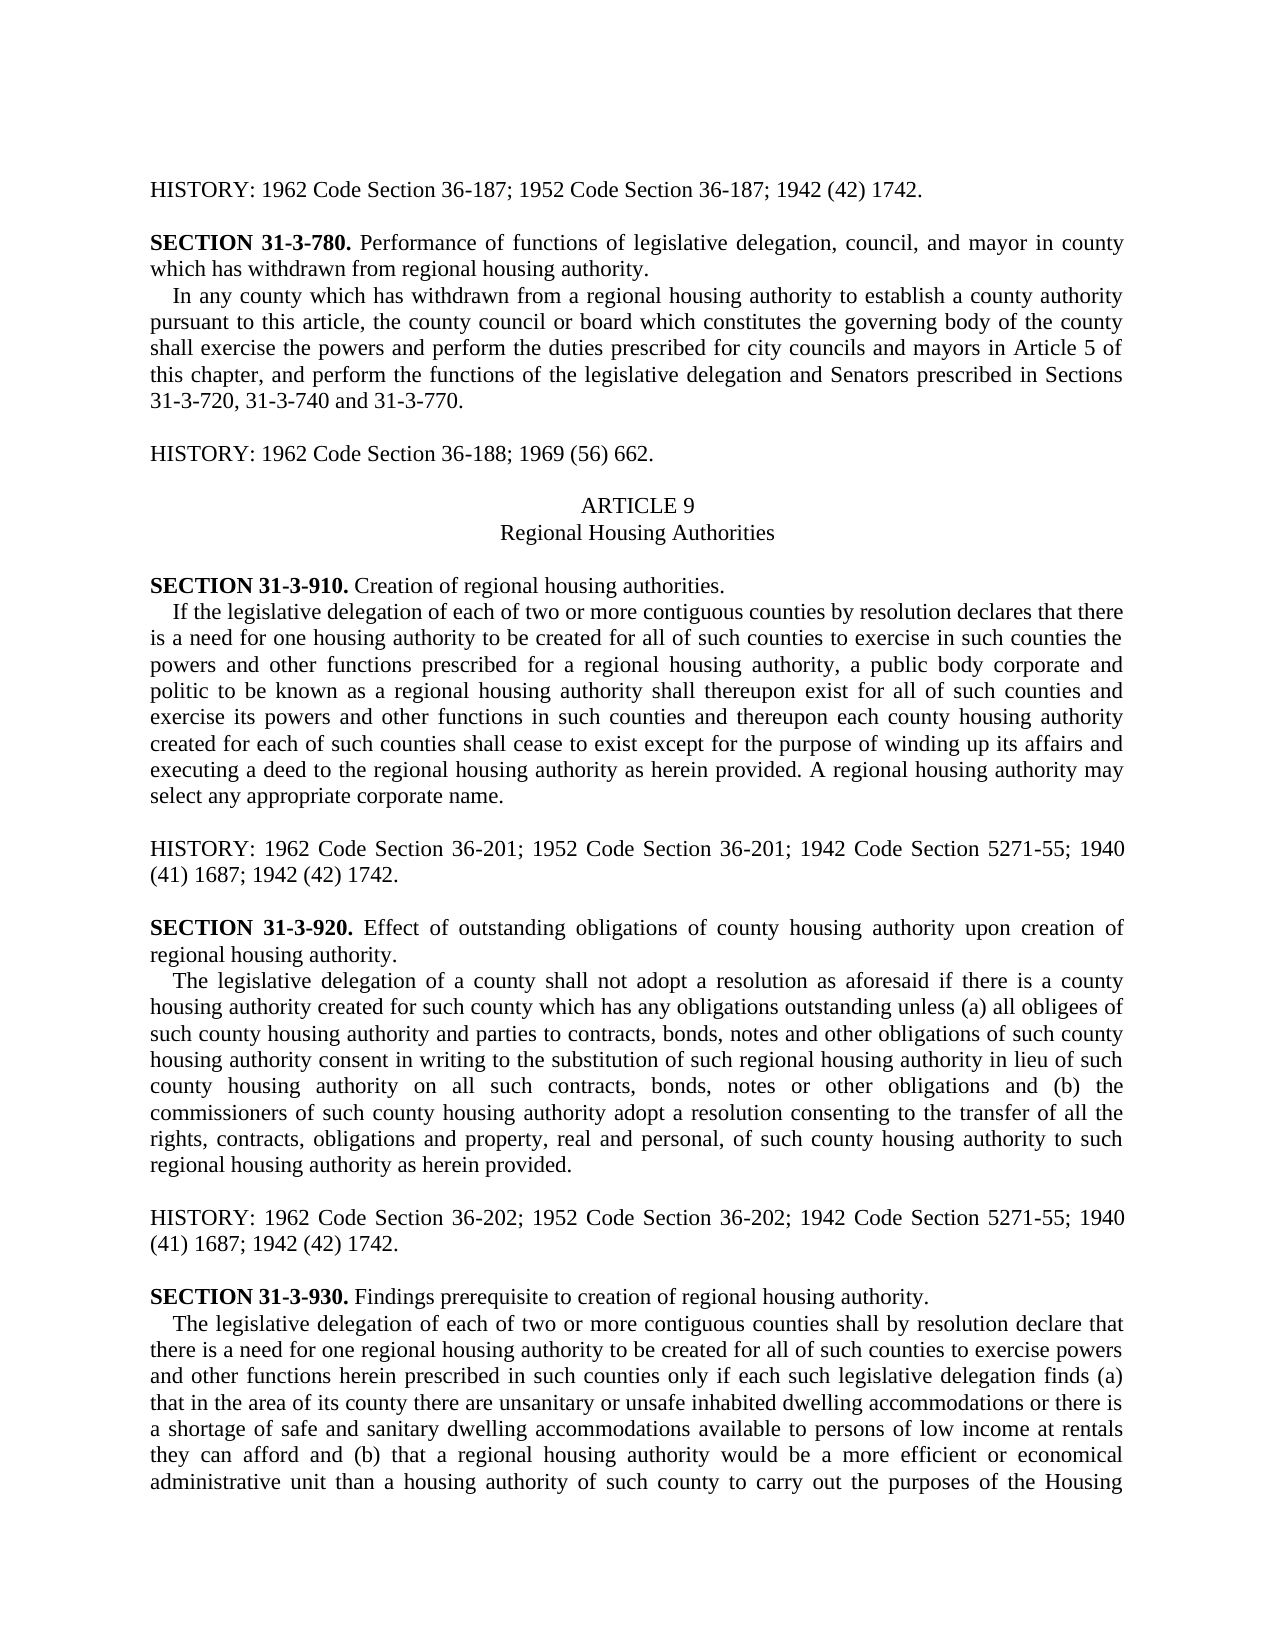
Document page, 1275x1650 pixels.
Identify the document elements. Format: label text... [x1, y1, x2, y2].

text SECTION 31-3-920. Effect of outstanding obligations of county housing authority upon creation of regional housing authority. [150, 914, 1125, 967]
text HISTORY: 1962 Code Section 36-187; 1952 Code Section 36-187; 1942 (42) 1742. [150, 176, 1125, 203]
text SECTION 31-3-910. Creation of regional housing authorities. [150, 572, 1125, 598]
text If the legislative delegation of each of two or more contiguous counties by resolution declares that there is a need for one housing authority to be created for all of such counties to exercise in such counties the powers and other functions prescribed for a regional housing authority, a public body corporate and politic to be known as a regional housing authority shall thereupon exist for all of such counties and exercise its powers and other functions in such counties and thereupon each county housing authority created for each of such counties shall cease to exist except for the purpose of winding up its affairs and executing a deed to the regional housing authority as herein provided. A regional housing authority may select any appropriate corporate name. [150, 598, 1125, 809]
text HISTORY: 1962 Code Section 36-201; 1952 Code Section 36-201; 1942 Code Section 5271-55; 1940 (41) 1687; 1942 (42) 1742. [150, 835, 1125, 888]
text SECTION 31-3-780. Performance of functions of legislative delegation, council, and mayor in county which has withdrawn from regional housing authority. [150, 229, 1125, 282]
text HISTORY: 1962 Code Section 36-202; 1952 Code Section 36-202; 1942 Code Section 5271-55; 1940 (41) 1687; 1942 (42) 1742. [150, 1204, 1125, 1257]
text The legislative delegation of a county shall not adopt a resolution as aforesaid if there is a county housing authority created for such county which has any obligations outstanding unless (a) all obligees of such county housing authority and parties to contracts, bonds, notes and other obligations of such county housing authority consent in writing to the substitution of such regional housing authority in lieu of such county housing authority on all such contracts, bonds, notes or other obligations and (b) the commissioners of such county housing authority adopt a resolution consenting to the transfer of all the rights, contracts, obligations and property, real and personal, of such county housing authority to such regional housing authority as herein provided. [150, 967, 1125, 1178]
text In any county which has withdrawn from a regional housing authority to establish a county authority pursuant to this article, the county council or board which constitutes the governing body of the county shall exercise the powers and perform the duties prescribed for city councils and mayors in Article 5 of this chapter, and perform the functions of the legislative delegation and Senators prescribed in Sections 31-3-720, 31-3-740 and 31-3-770. [150, 282, 1125, 413]
text HISTORY: 1962 Code Section 36-188; 1969 (56) 662. [150, 440, 1125, 466]
text Regional Housing Authorities [150, 519, 1125, 545]
text ARTICLE 9 [150, 493, 1125, 519]
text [150, 1309, 1125, 1494]
text SECTION 31-3-930. Findings prerequisite to creation of regional housing authority. [150, 1283, 1125, 1309]
